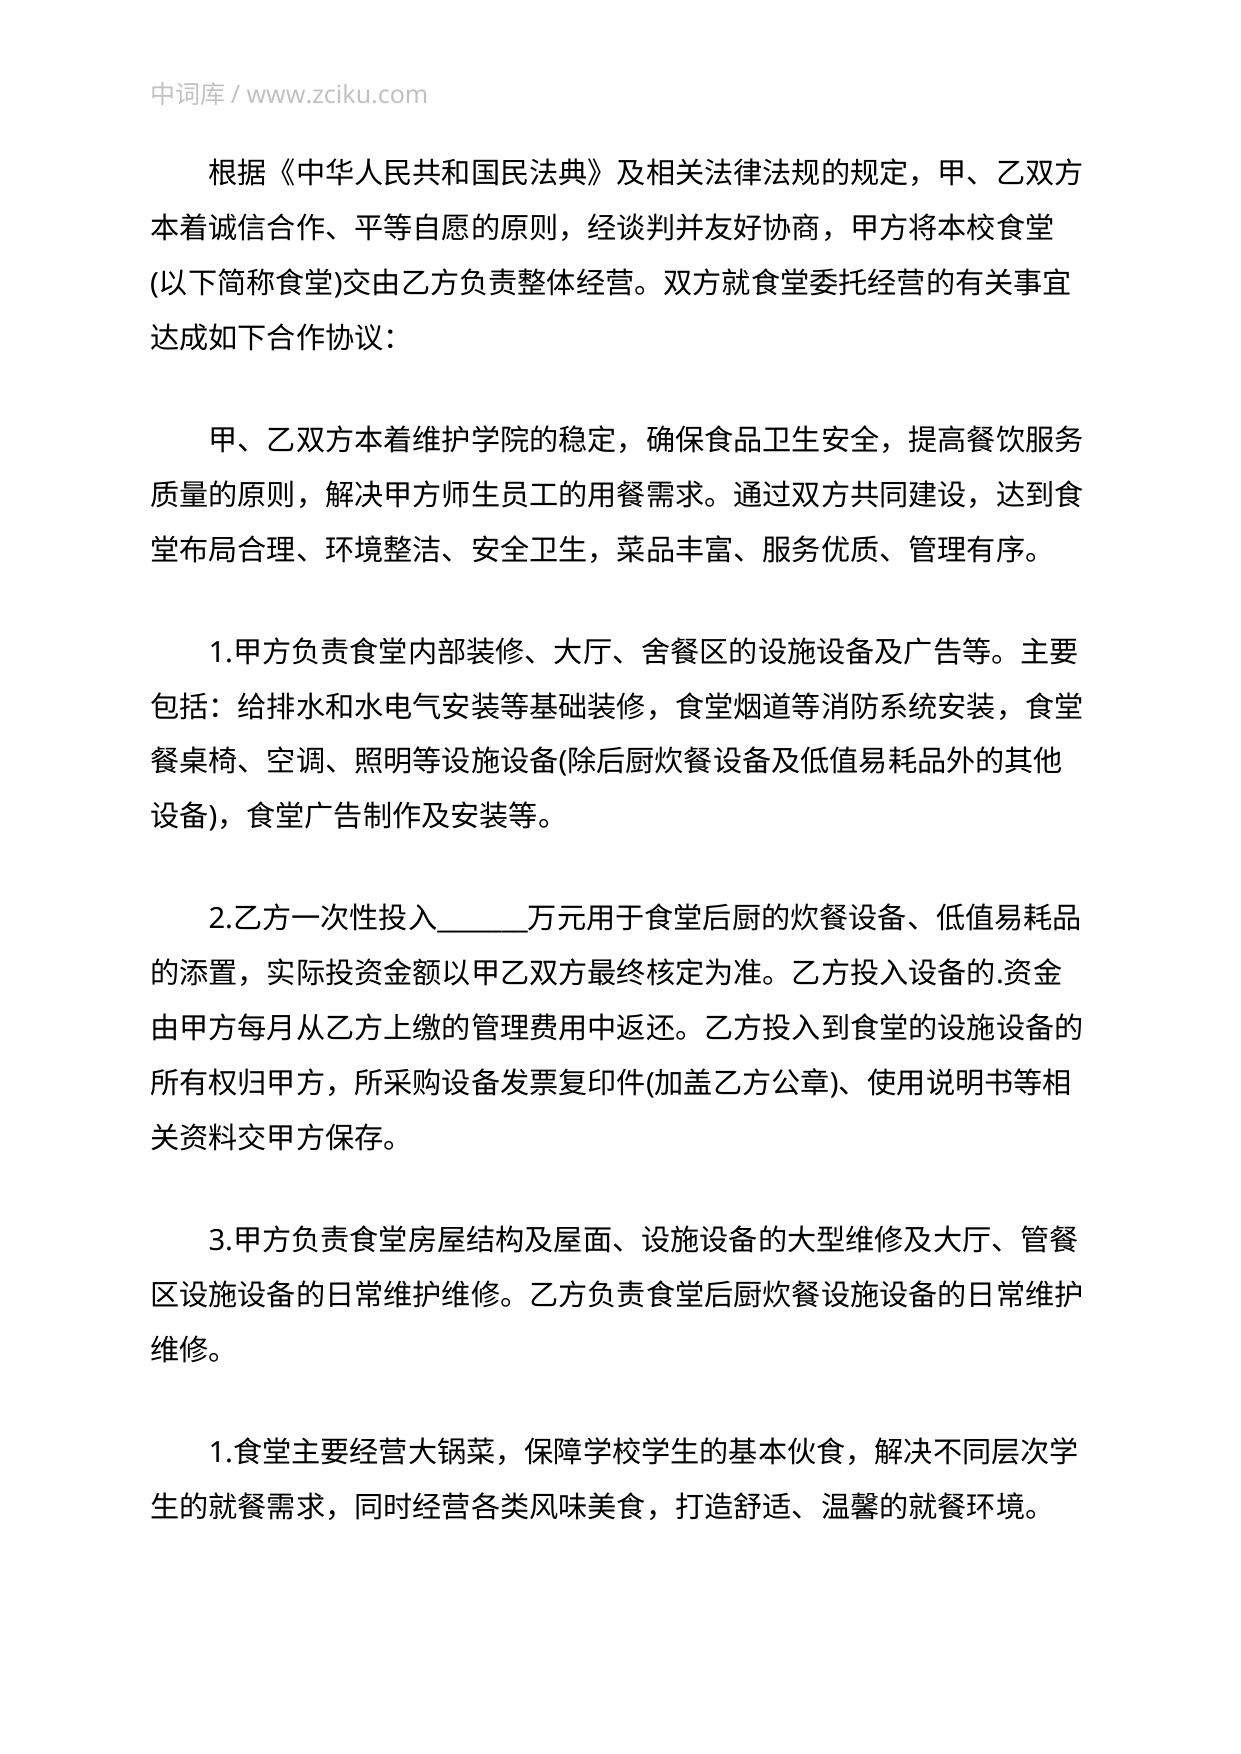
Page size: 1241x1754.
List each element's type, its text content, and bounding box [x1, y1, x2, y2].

text 3.甲方负责食堂房屋结构及屋面、设施设备的大型维修及大厅、管餐区设施设备的日常维护维修。乙方负责食堂后厨炊餐设施设备的日常维护维修。 [150, 1217, 1090, 1369]
text 1.食堂主要经营大锅菜，保障学校学生的基本伙食，解决不同层次学生的就餐需求，同时经营各类风味美食，打造舒适、温馨的就餐环境。 [150, 1428, 1090, 1526]
text 1.甲方负责食堂内部装修、大厅、舍餐区的设施设备及广告等。主要包括：给排水和水电气安装等基础装修，食堂烟道等消防系统安装，食堂餐桌椅、空调、照明等设施设备(除后厨炊餐设备及低值易耗品外的其他设备)，食堂广告制作及安装等。 [150, 628, 1090, 835]
text 甲、乙双方本着维护学院的稳定，确保食品卫生安全，提高餐饮服务质量的原则，解决甲方师生员工的用餐需求。通过双方共同建设，达到食堂布局合理、环境整洁、安全卫生，菜品丰富、服务优质、管理有序。 [150, 417, 1090, 569]
text 2.乙方一次性投入_______万元用于食堂后厨的炊餐设备、低值易耗品的添置，实际投资金额以甲乙双方最终核定为准。乙方投入设备的.资金由甲方每月从乙方上缴的管理费用中返还。乙方投入到食堂的设施设备的所有权归甲方，所采购设备发票复印件(加盖乙方公章)、使用说明书等相关资料交甲方保存。 [150, 895, 1090, 1157]
text 根据《中华人民共和国民法典》及相关法律法规的规定，甲、乙双方本着诚信合作、平等自愿的原则，经谈判并友好协商，甲方将本校食堂(以下简称食堂)交由乙方负责整体经营。双方就食堂委托经营的有关事宜达成如下合作协议： [150, 150, 1090, 357]
